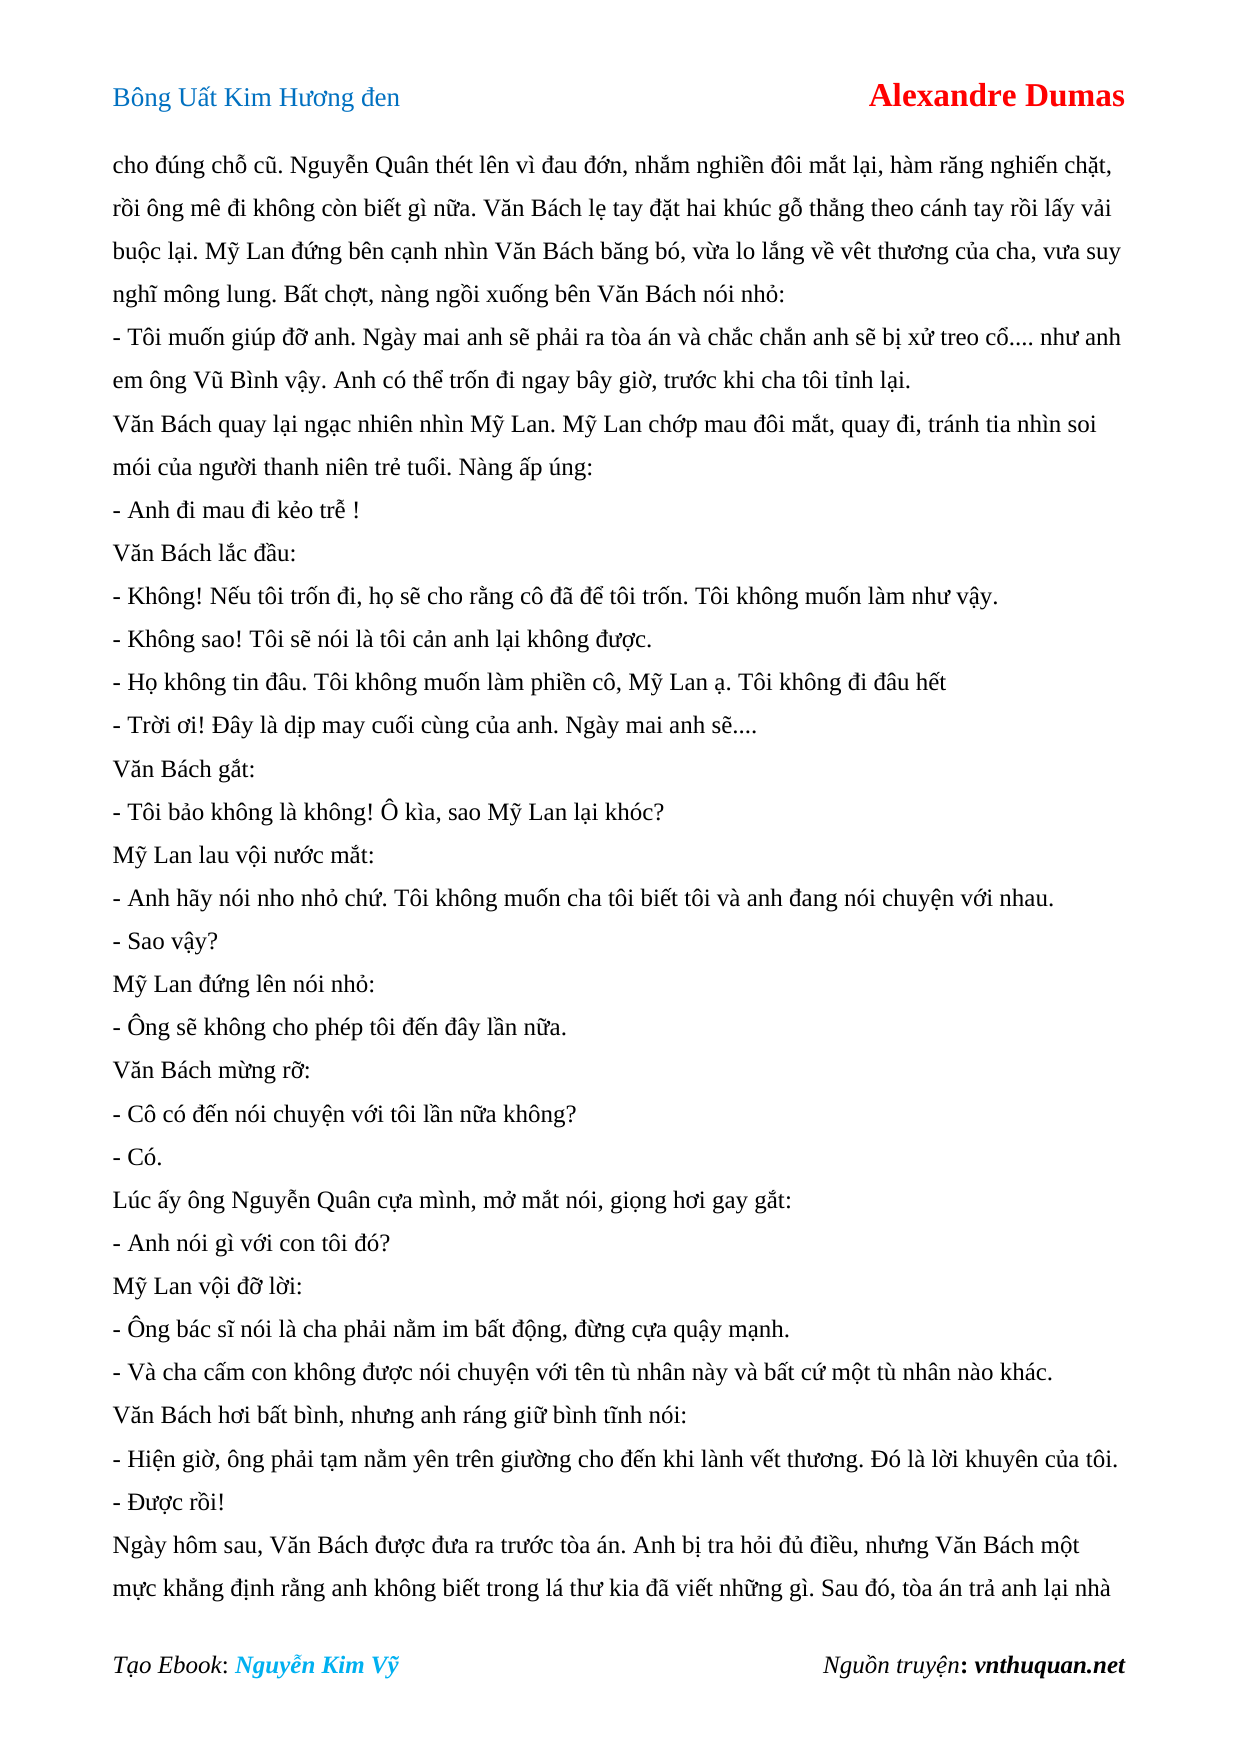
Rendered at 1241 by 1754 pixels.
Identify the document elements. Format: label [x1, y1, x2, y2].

text [112, 150, 1128, 1602]
